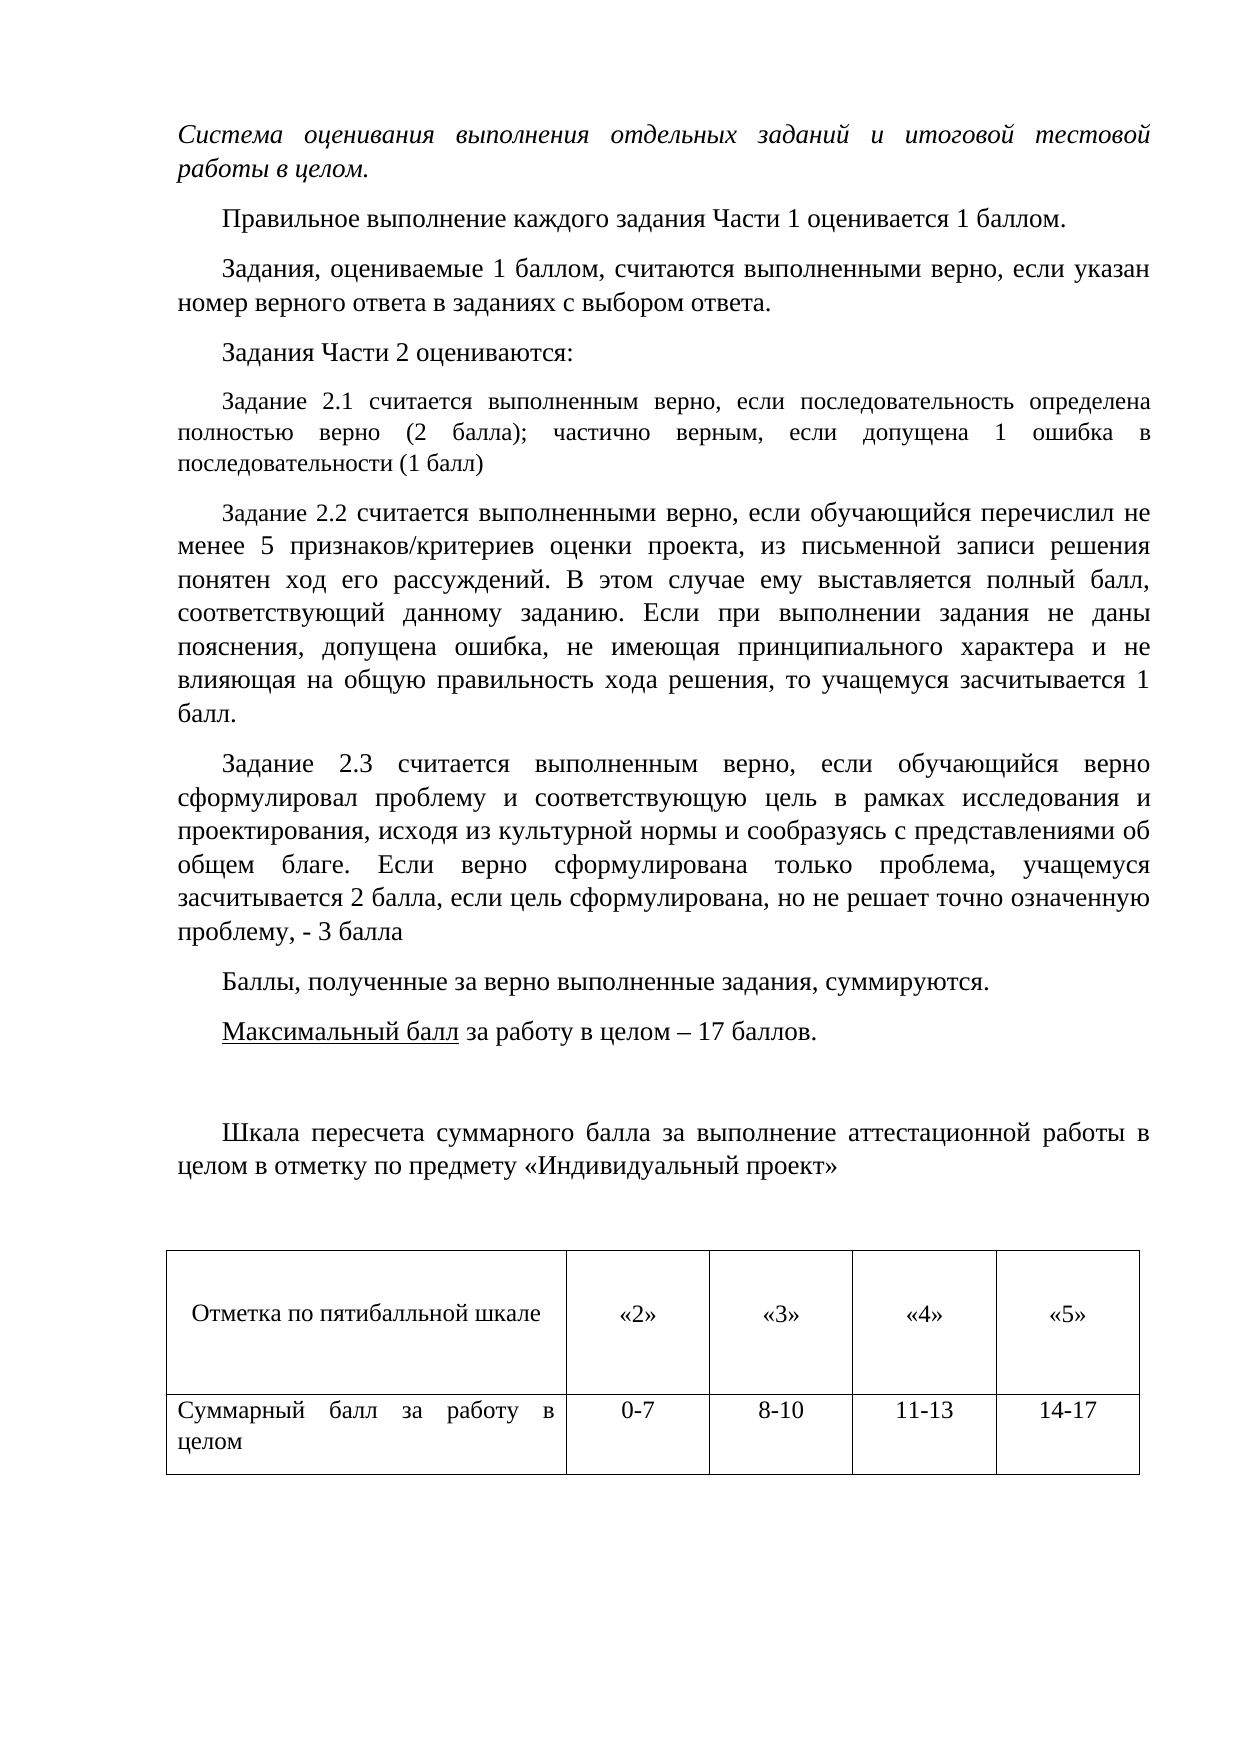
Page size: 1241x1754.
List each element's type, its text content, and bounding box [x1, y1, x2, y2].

text Шкала пересчета суммарного балла за выполнение аттестационной работы в целом в отметку по предмету «Индивидуальный проект» [177, 1116, 1152, 1181]
table_header «3» [710, 1251, 852, 1394]
table_cell 0-7 [567, 1395, 709, 1473]
text Баллы, полученные за верно выполненные задания, суммируются. [177, 965, 1152, 996]
table_cell 8-10 [710, 1395, 852, 1473]
text Задания Части 2 оцениваются: [177, 336, 1152, 367]
table_cell 14-17 [997, 1395, 1139, 1473]
table_cell Суммарный балл за работу в целом [167, 1395, 566, 1473]
text Система оценивания выполнения отдельных заданий и итоговой тестовой работы в целом. [177, 118, 1152, 183]
table_header Отметка по пятибалльной шкале [167, 1251, 566, 1394]
text Правильное выполнение каждого задания Части 1 оценивается 1 баллом. [177, 202, 1152, 233]
text Максимальный балл за работу в целом – 17 баллов. [177, 1015, 1152, 1047]
table_cell 11-13 [853, 1395, 996, 1473]
text Задание 2.1 считается выполненным верно, если последовательность определена полностью верно (2 балла); частично верным, если допущена 1 ошибка в последовательности (1 балл) [177, 386, 1152, 477]
table_header «2» [567, 1251, 709, 1394]
table_header «4» [853, 1251, 996, 1394]
table_header «5» [997, 1251, 1139, 1394]
text Задания, оцениваемые 1 баллом, считаются выполненными верно, если указан номер верного ответа в заданиях с выбором ответа. [177, 252, 1152, 317]
text Задание 2.2 считается выполненными верно, если обучающийся перечислил не менее 5 признаков/критериев оценки проекта, из письменной записи решения понятен ход его рассуждений. В этом случае ему выставляется полный балл, соответствующий данному заданию. Если при выполнении задания не даны пояснения, допущена ошибка, не имеющая принципиального характера и не влияющая на общую правильность хода решения, то учащемуся засчитывается 1 балл. [177, 496, 1152, 728]
text Задание 2.3 считается выполненным верно, если обучающийся верно сформулировал проблему и соответствующую цель в рамках исследования и проектирования, исходя из культурной нормы и сообразуясь с представлениями об общем благе. Если верно сформулирована только проблема, учащемуся засчитывается 2 балла, если цель сформулирована, но не решает точно означенную проблему, - 3 балла [177, 747, 1152, 946]
